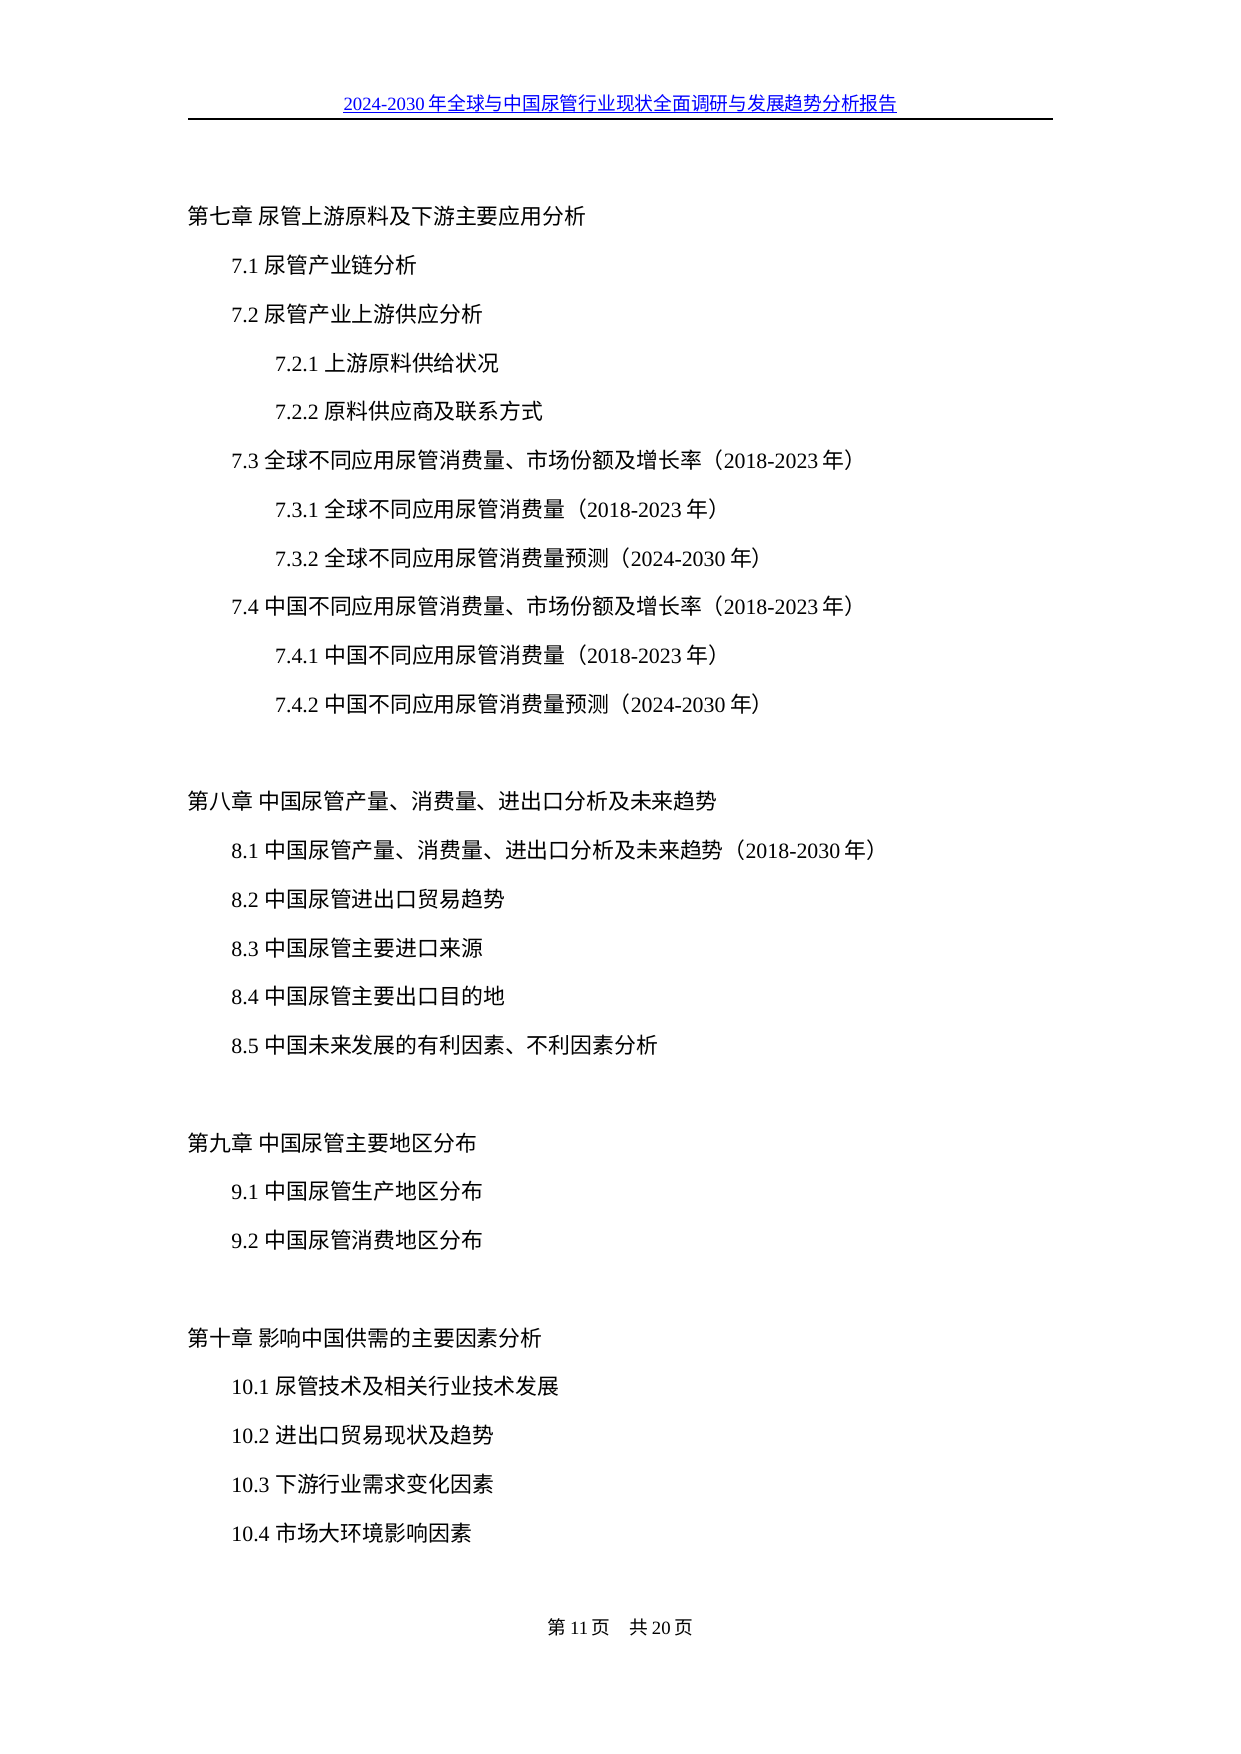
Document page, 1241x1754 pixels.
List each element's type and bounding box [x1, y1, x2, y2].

text [187, 150, 1053, 1548]
